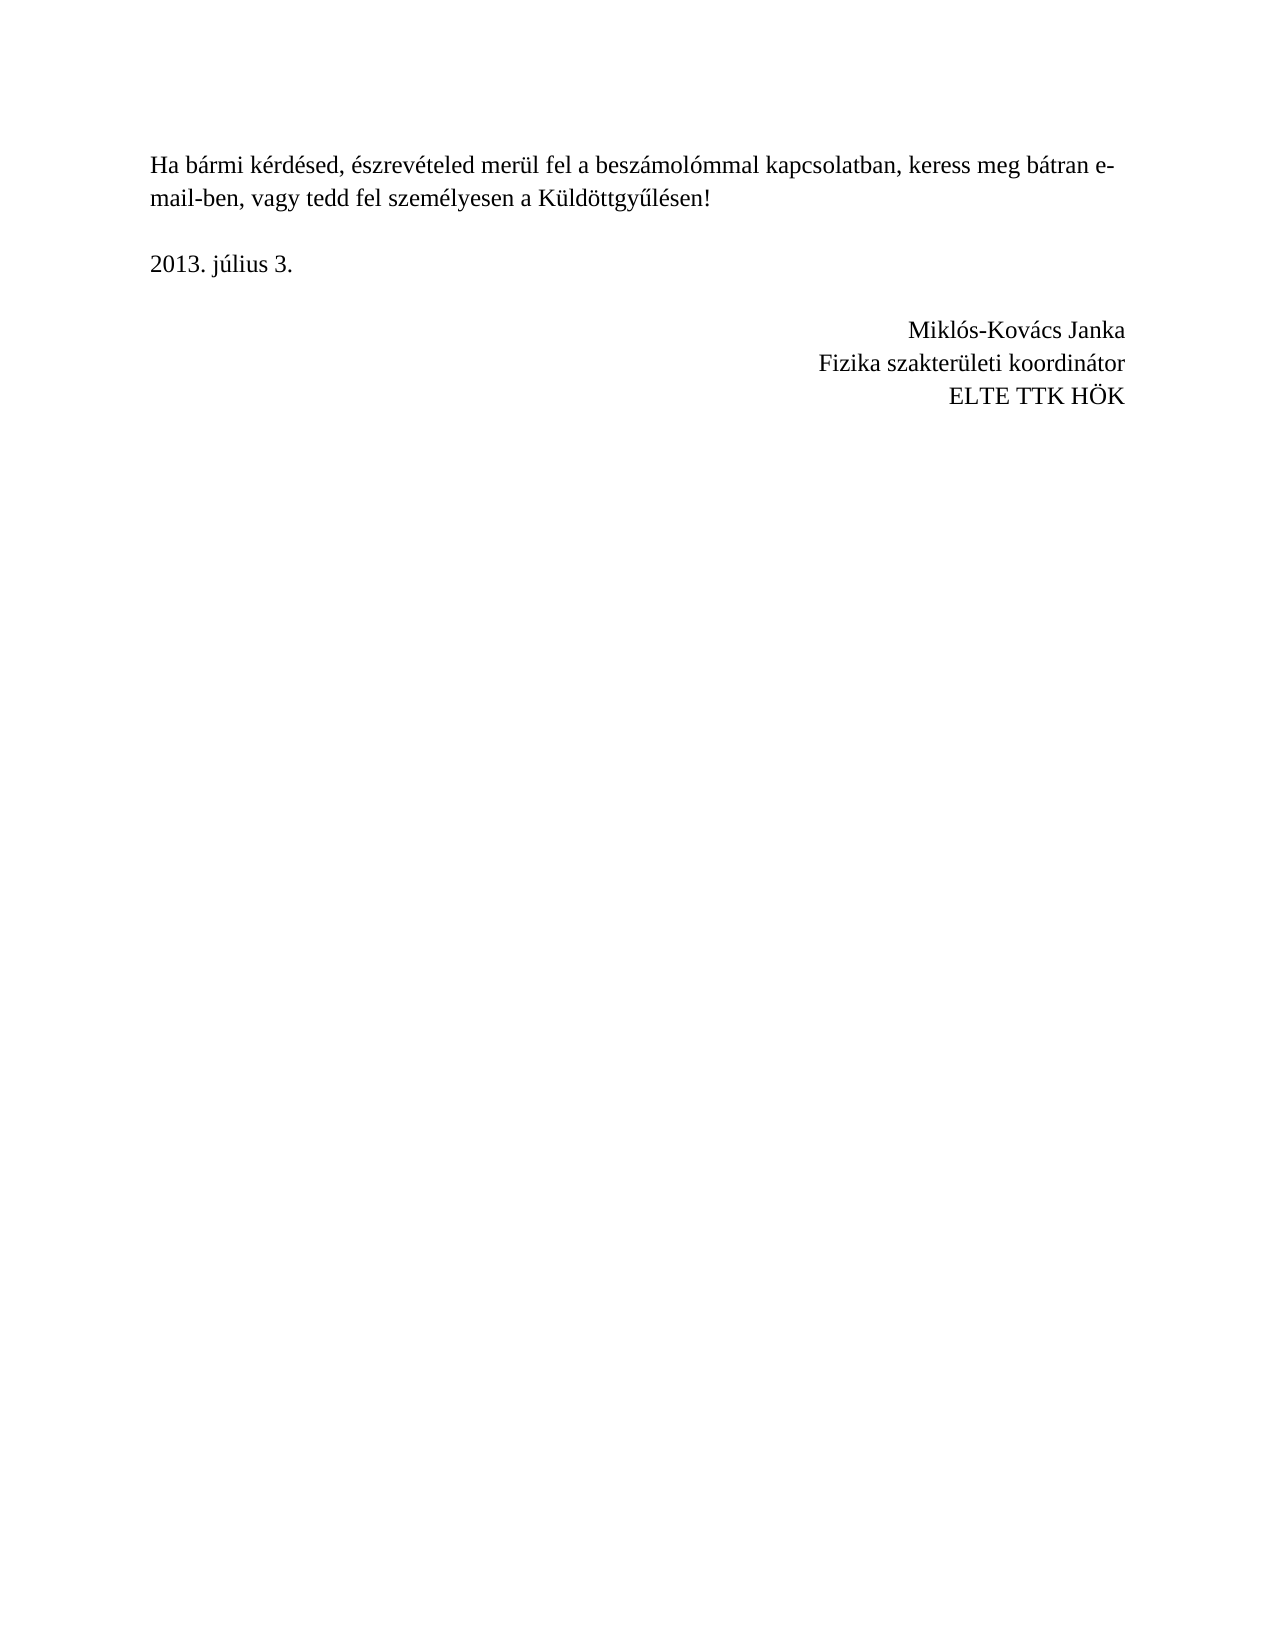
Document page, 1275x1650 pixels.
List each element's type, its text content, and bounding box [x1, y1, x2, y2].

text 2013. július 3. [150, 249, 1125, 278]
text Ha bármi kérdésed, észrevételed merül fel a beszámolómmal kapcsolatban, keress meg bátran e-mail-ben, vagy tedd fel személyesen a Küldöttgyűlésen! [150, 150, 1125, 212]
text ELTE TTK HÖK [150, 381, 1125, 410]
text Fizika szakterületi koordinátor [150, 348, 1125, 377]
text Miklós-Kovács Janka [150, 315, 1125, 344]
